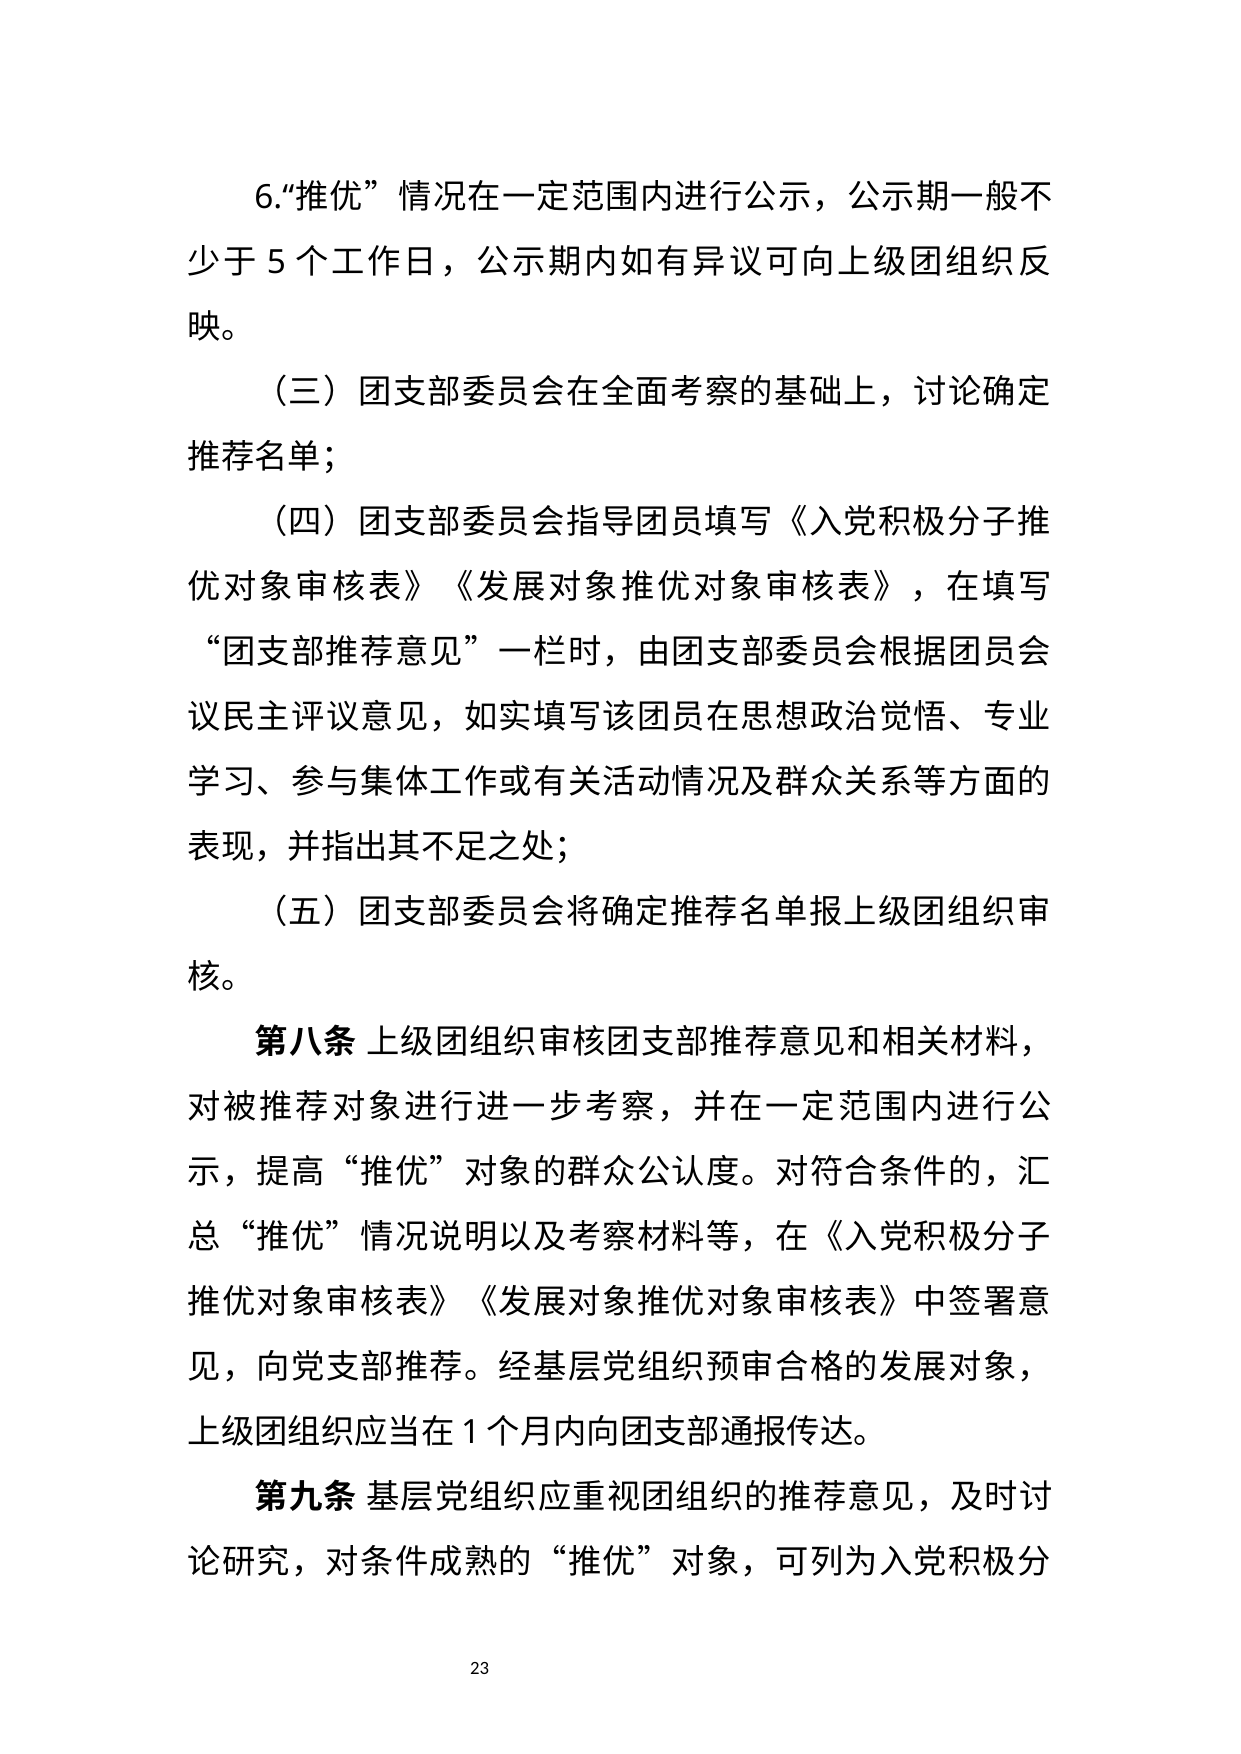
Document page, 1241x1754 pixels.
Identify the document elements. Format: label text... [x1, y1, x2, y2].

text 第八条 上级团组织审核团支部推荐意见和相关材料，对被推荐对象进行进一步考察，并在一定范围内进行公示，提高“推优”对象的群众公认度。对符合条件的，汇总“推优”情况说明以及考察材料等，在《入党积极分子推优对象审核表》《发展对象推优对象审核表》中签署意见，向党支部推荐。经基层党组织预审合格的发展对象，上级团组织应当在1个月内向团支部通报传达。 [187, 1007, 1053, 1462]
text （五）团支部委员会将确定推荐名单报上级团组织审核。 [187, 877, 1053, 1007]
text （四）团支部委员会指导团员填写《入党积极分子推优对象审核表》《发展对象推优对象审核表》，在填写“团支部推荐意见”一栏时，由团支部委员会根据团员会议民主评议意见，如实填写该团员在思想政治觉悟、专业学习、参与集体工作或有关活动情况及群众关系等方面的表现，并指出其不足之处； [187, 487, 1053, 877]
text （三）团支部委员会在全面考察的基础上，讨论确定推荐名单； [187, 357, 1053, 487]
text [187, 1462, 1053, 1592]
text 6.“推优”情况在一定范围内进行公示，公示期一般不少于5个工作日，公示期内如有异议可向上级团组织反映。 [187, 162, 1053, 357]
